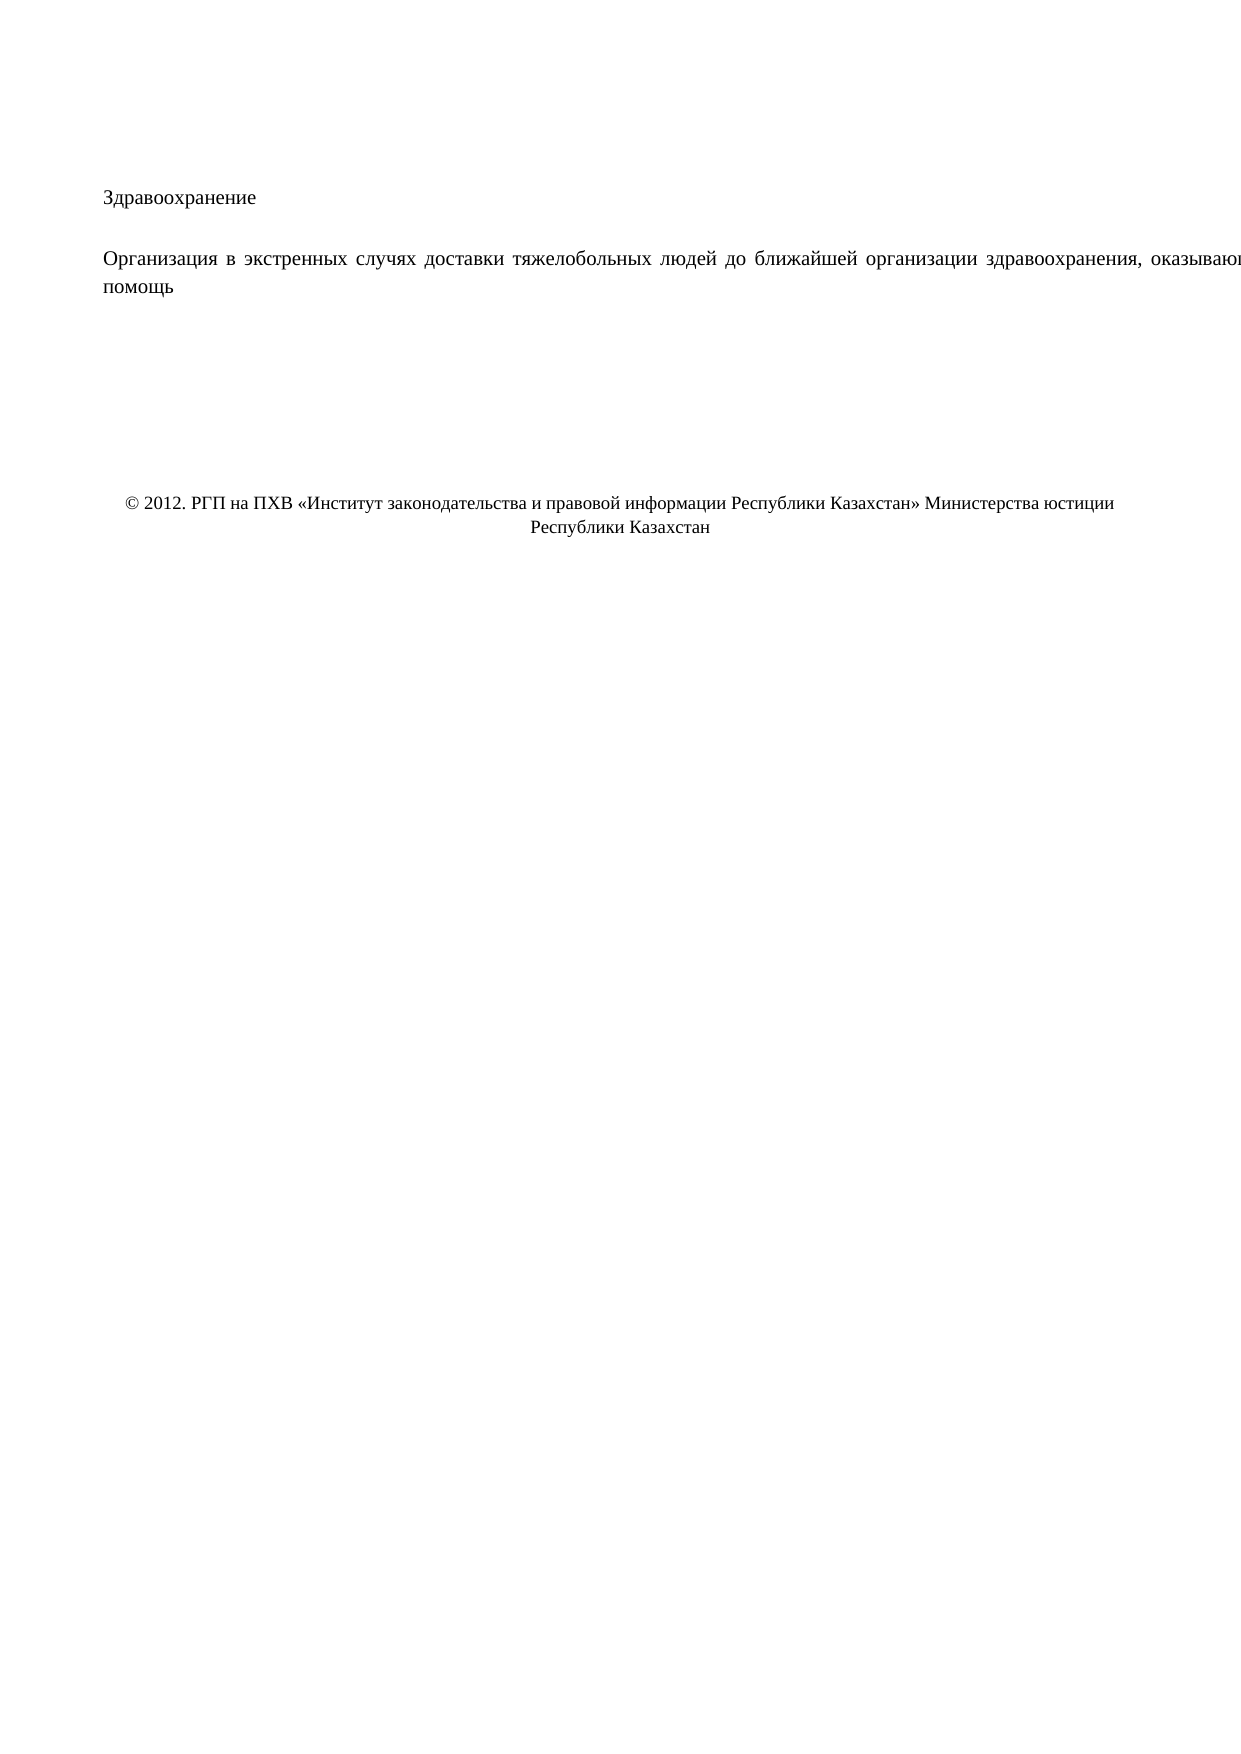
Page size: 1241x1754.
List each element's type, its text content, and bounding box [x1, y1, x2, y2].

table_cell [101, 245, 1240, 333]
text © 2012. РГП на ПХВ «Институт законодательства и правовой информации Республики Казахстан» Министерства юстиции Республики Казахстан [112, 492, 1128, 538]
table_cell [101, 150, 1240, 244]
